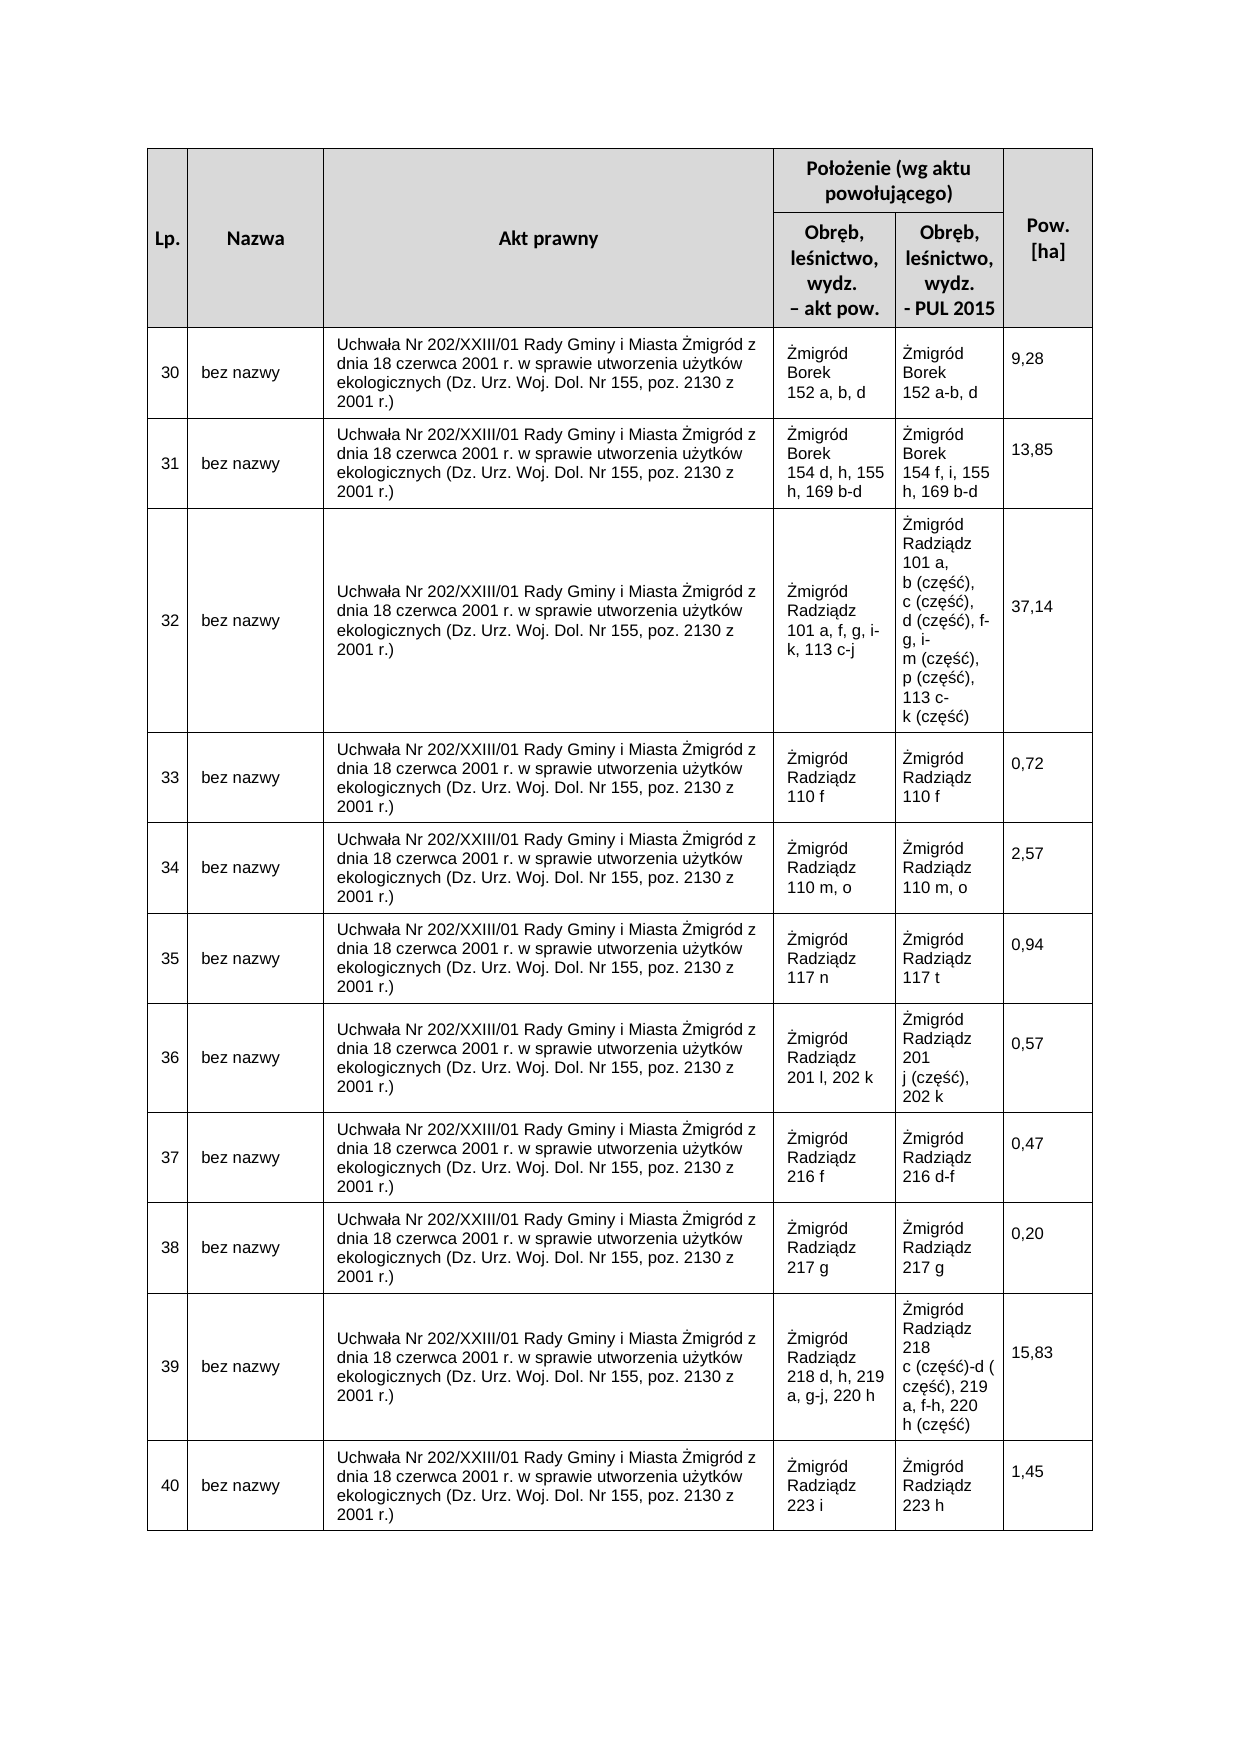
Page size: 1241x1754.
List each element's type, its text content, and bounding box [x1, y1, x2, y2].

table_cell Żmigród Radziądz 216 d-f [896, 1113, 1003, 1202]
table_cell 13,85 [1004, 419, 1092, 508]
table_cell 31 [148, 419, 187, 508]
table_cell Żmigród Radziądz 217 g [774, 1203, 895, 1292]
table_cell Żmigród Radziądz 101 a, b (część), c (część), d (część), f-g, i-m (część), p (część), 113 c-k (część) [896, 509, 1003, 732]
table_cell Żmigród Radziądz 201 j (część), 202 k [896, 1004, 1003, 1112]
table_cell 1,45 [1004, 1441, 1092, 1530]
table_cell bez nazwy [188, 1004, 323, 1112]
table_cell 9,28 [1004, 328, 1092, 417]
table_cell bez nazwy [188, 509, 323, 732]
table_cell Żmigród Borek 154 f, i, 155 h, 169 b-d [896, 419, 1003, 508]
table_cell Żmigród Radziądz 218 c (część)-d (część), 219 a, f-h, 220 h (część) [896, 1294, 1003, 1440]
table_cell 38 [148, 1203, 187, 1292]
table_cell 34 [148, 823, 187, 912]
table_cell Żmigród Radziądz 117 n [774, 914, 895, 1003]
table_cell Żmigród Borek 152 a, b, d [774, 328, 895, 417]
table_cell 33 [148, 733, 187, 822]
table_cell Żmigród Radziądz 117 t [896, 914, 1003, 1003]
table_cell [324, 1441, 773, 1530]
table_cell Żmigród Radziądz 223 h [896, 1441, 1003, 1530]
table_cell 37 [148, 1113, 187, 1202]
table_cell 39 [148, 1294, 187, 1440]
table_cell Żmigród Radziądz 201 l, 202 k [774, 1004, 895, 1112]
table_cell 0,57 [1004, 1004, 1092, 1112]
table_header Akt prawny [324, 149, 773, 327]
table_cell Obręb, leśnictwo, wydz. – akt pow. [774, 213, 895, 327]
table_cell 2,57 [1004, 823, 1092, 912]
table_cell bez nazwy [188, 823, 323, 912]
table_cell Obręb, leśnictwo, wydz. - PUL 2015 [896, 213, 1003, 327]
table_cell Żmigród Radziądz 217 g [896, 1203, 1003, 1292]
table_cell bez nazwy [188, 328, 323, 417]
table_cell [324, 328, 773, 417]
table_cell Żmigród Radziądz 110 m, o [896, 823, 1003, 912]
table_cell Żmigród Borek 152 a-b, d [896, 328, 1003, 417]
table_header Położenie (wg aktu powołującego) [774, 149, 1003, 212]
table_cell Żmigród Borek 154 d, h, 155 h, 169 b-d [774, 419, 895, 508]
table_cell 36 [148, 1004, 187, 1112]
table_cell Żmigród Radziądz 218 d, h, 219 a, g-j, 220 h [774, 1294, 895, 1440]
table_header Lp. [148, 149, 187, 327]
table_cell 30 [148, 328, 187, 417]
table_cell 40 [148, 1441, 187, 1530]
table_cell 32 [148, 509, 187, 732]
table_cell 35 [148, 914, 187, 1003]
table_cell 15,83 [1004, 1294, 1092, 1440]
table_cell 0,47 [1004, 1113, 1092, 1202]
table_cell Żmigród Radziądz 110 m, o [774, 823, 895, 912]
table_cell Żmigród Radziądz 101 a, f, g, i-k, 113 c-j [774, 509, 895, 732]
table_cell Żmigród Radziądz 110 f [896, 733, 1003, 822]
table_cell bez nazwy [188, 419, 323, 508]
table_cell Żmigród Radziądz 110 f [774, 733, 895, 822]
table_header Nazwa [188, 149, 323, 327]
table_cell 0,94 [1004, 914, 1092, 1003]
table_cell bez nazwy [188, 1113, 323, 1202]
table_cell bez nazwy [188, 914, 323, 1003]
table_cell 0,72 [1004, 733, 1092, 822]
table_cell bez nazwy [188, 1294, 323, 1440]
table_cell bez nazwy [188, 1203, 323, 1292]
table_cell bez nazwy [188, 733, 323, 822]
table_cell 0,20 [1004, 1203, 1092, 1292]
table_cell bez nazwy [188, 1441, 323, 1530]
table_cell Żmigród Radziądz 223 i [774, 1441, 895, 1530]
table_cell 37,14 [1004, 509, 1092, 732]
table_header Pow. [ha] [1004, 149, 1092, 327]
table_cell Żmigród Radziądz 216 f [774, 1113, 895, 1202]
